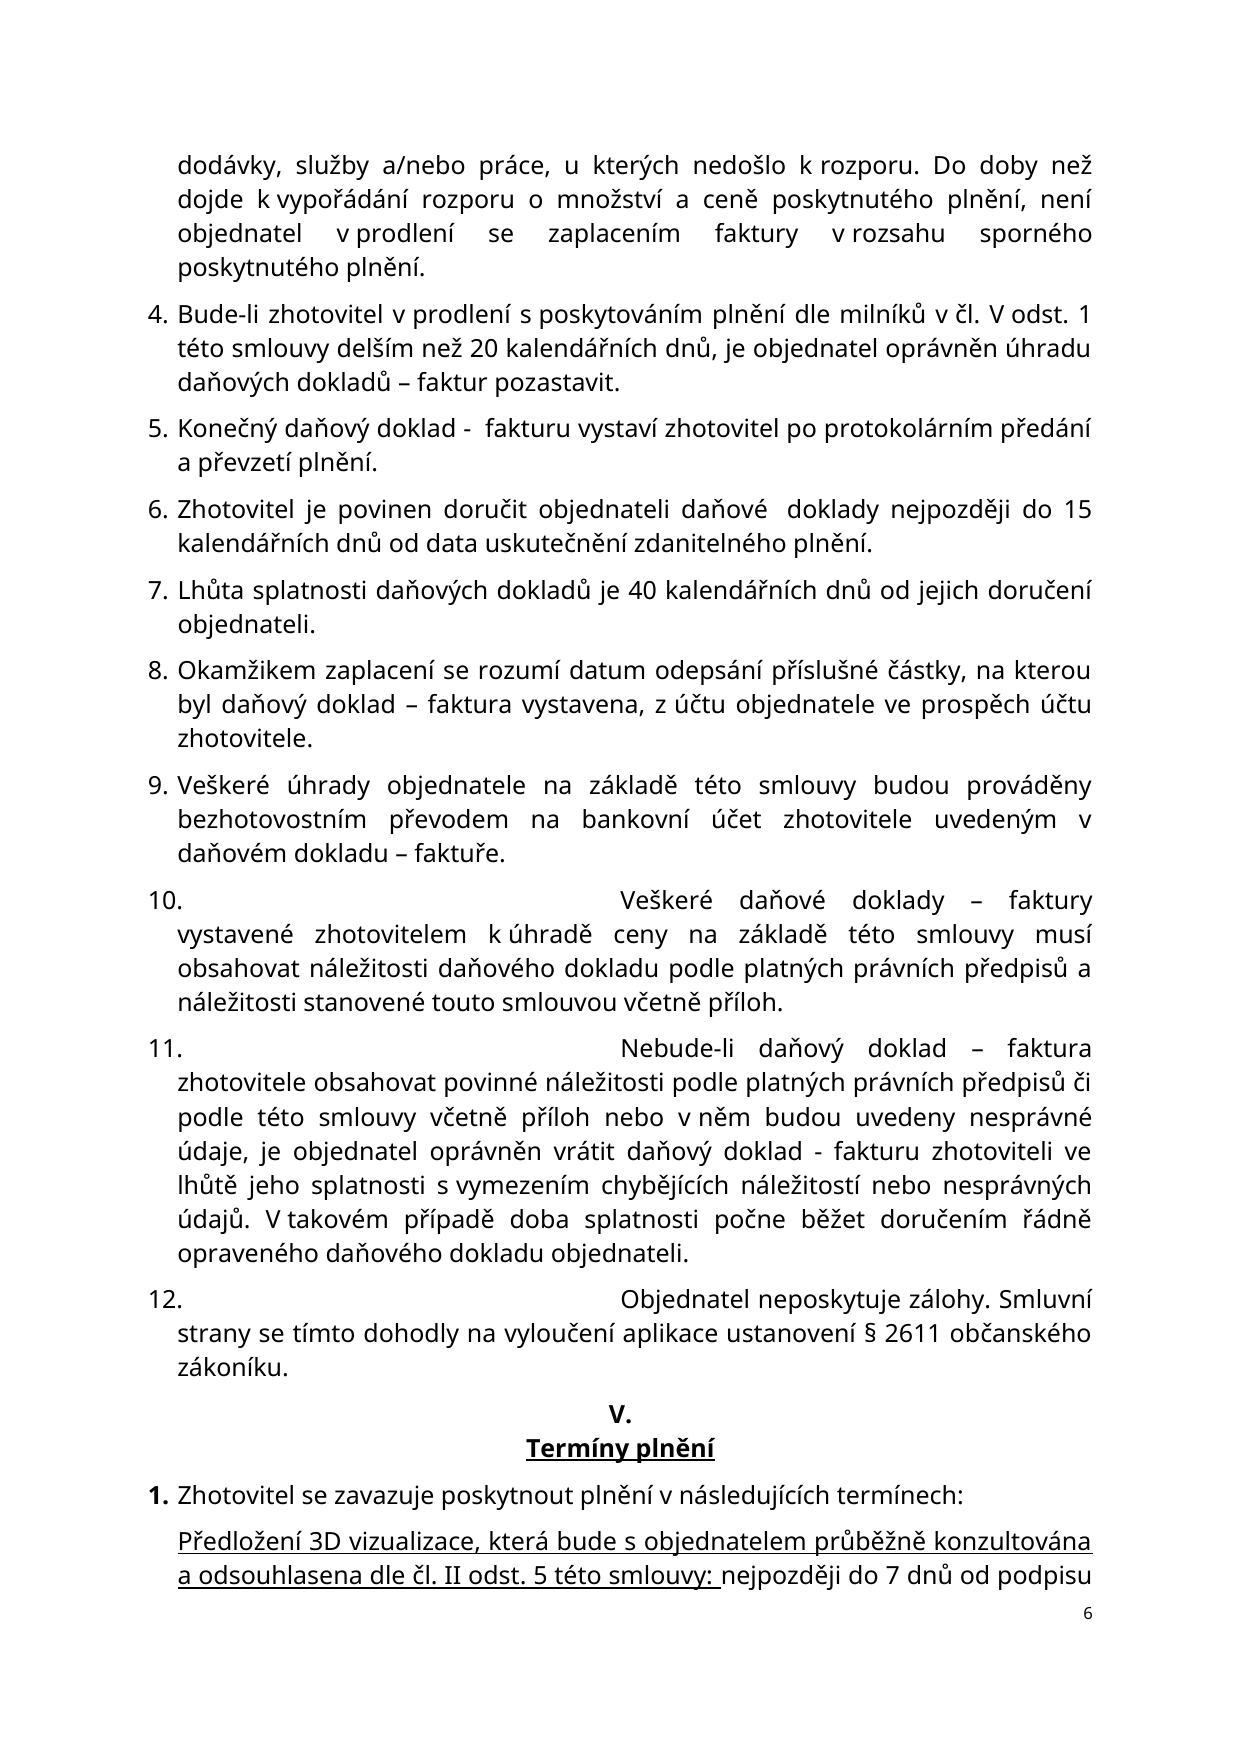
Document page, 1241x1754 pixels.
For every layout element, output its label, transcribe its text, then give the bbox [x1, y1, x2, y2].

list Zhotovitel je povinen doručit objednateli daňové doklady nejpozději do 15 kalendářních dnů od data uskutečnění zdanitelného plnění. [148, 492, 1093, 560]
list Okamžikem zaplacení se rozumí datum odepsání příslušné částky, na kterou byl daňový doklad – faktura vystavena, z účtu objednatele ve prospěch účtu zhotovitele. [148, 653, 1093, 755]
text Termíny plnění [148, 1431, 1093, 1465]
list Nebude-li daňový doklad – faktura zhotovitele obsahovat povinné náležitosti podle platných právních předpisů či podle této smlouvy včetně příloh nebo v něm budou uvedeny nesprávné údaje, je objednatel oprávněn vrátit daňový doklad - fakturu zhotoviteli ve lhůtě jeho splatnosti s vymezením chybějících náležitostí nebo nesprávných údajů. V takovém případě doba splatnosti počne běžet doručením řádně opraveného daňového dokladu objednateli. [148, 1031, 1093, 1269]
list Zhotovitel se zavazuje poskytnout plnění v následujících termínech: [148, 1477, 1093, 1511]
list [148, 148, 1093, 284]
list Veškeré úhrady objednatele na základě této smlouvy budou prováděny bezhotovostním převodem na bankovní účet zhotovitele uvedeným v daňovém dokladu – faktuře. [148, 768, 1093, 870]
list Veškeré daňové doklady – faktury vystavené zhotovitelem k úhradě ceny na základě této smlouvy musí obsahovat náležitosti daňového dokladu podle platných právních předpisů a náležitosti stanovené touto smlouvou včetně příloh. [148, 882, 1093, 1018]
list Objednatel neposkytuje zálohy. Smluvní strany se tímto dohodly na vyloučení aplikace ustanovení § 2611 občanského zákoníku. [148, 1282, 1093, 1384]
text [177, 1554, 1093, 1592]
list Konečný daňový doklad - fakturu vystaví zhotovitel po protokolárním předání a převzetí plnění. [148, 411, 1093, 479]
list Lhůta splatnosti daňových dokladů je 40 kalendářních dnů od jejich doručení objednateli. [148, 572, 1093, 640]
list Bude-li zhotovitel v prodlení s poskytováním plnění dle milníků v čl. V odst. 1 této smlouvy delším než 20 kalendářních dnů, je objednatel oprávněn úhradu daňových dokladů – faktur pozastavit. [148, 296, 1093, 398]
text V. [148, 1397, 1093, 1431]
